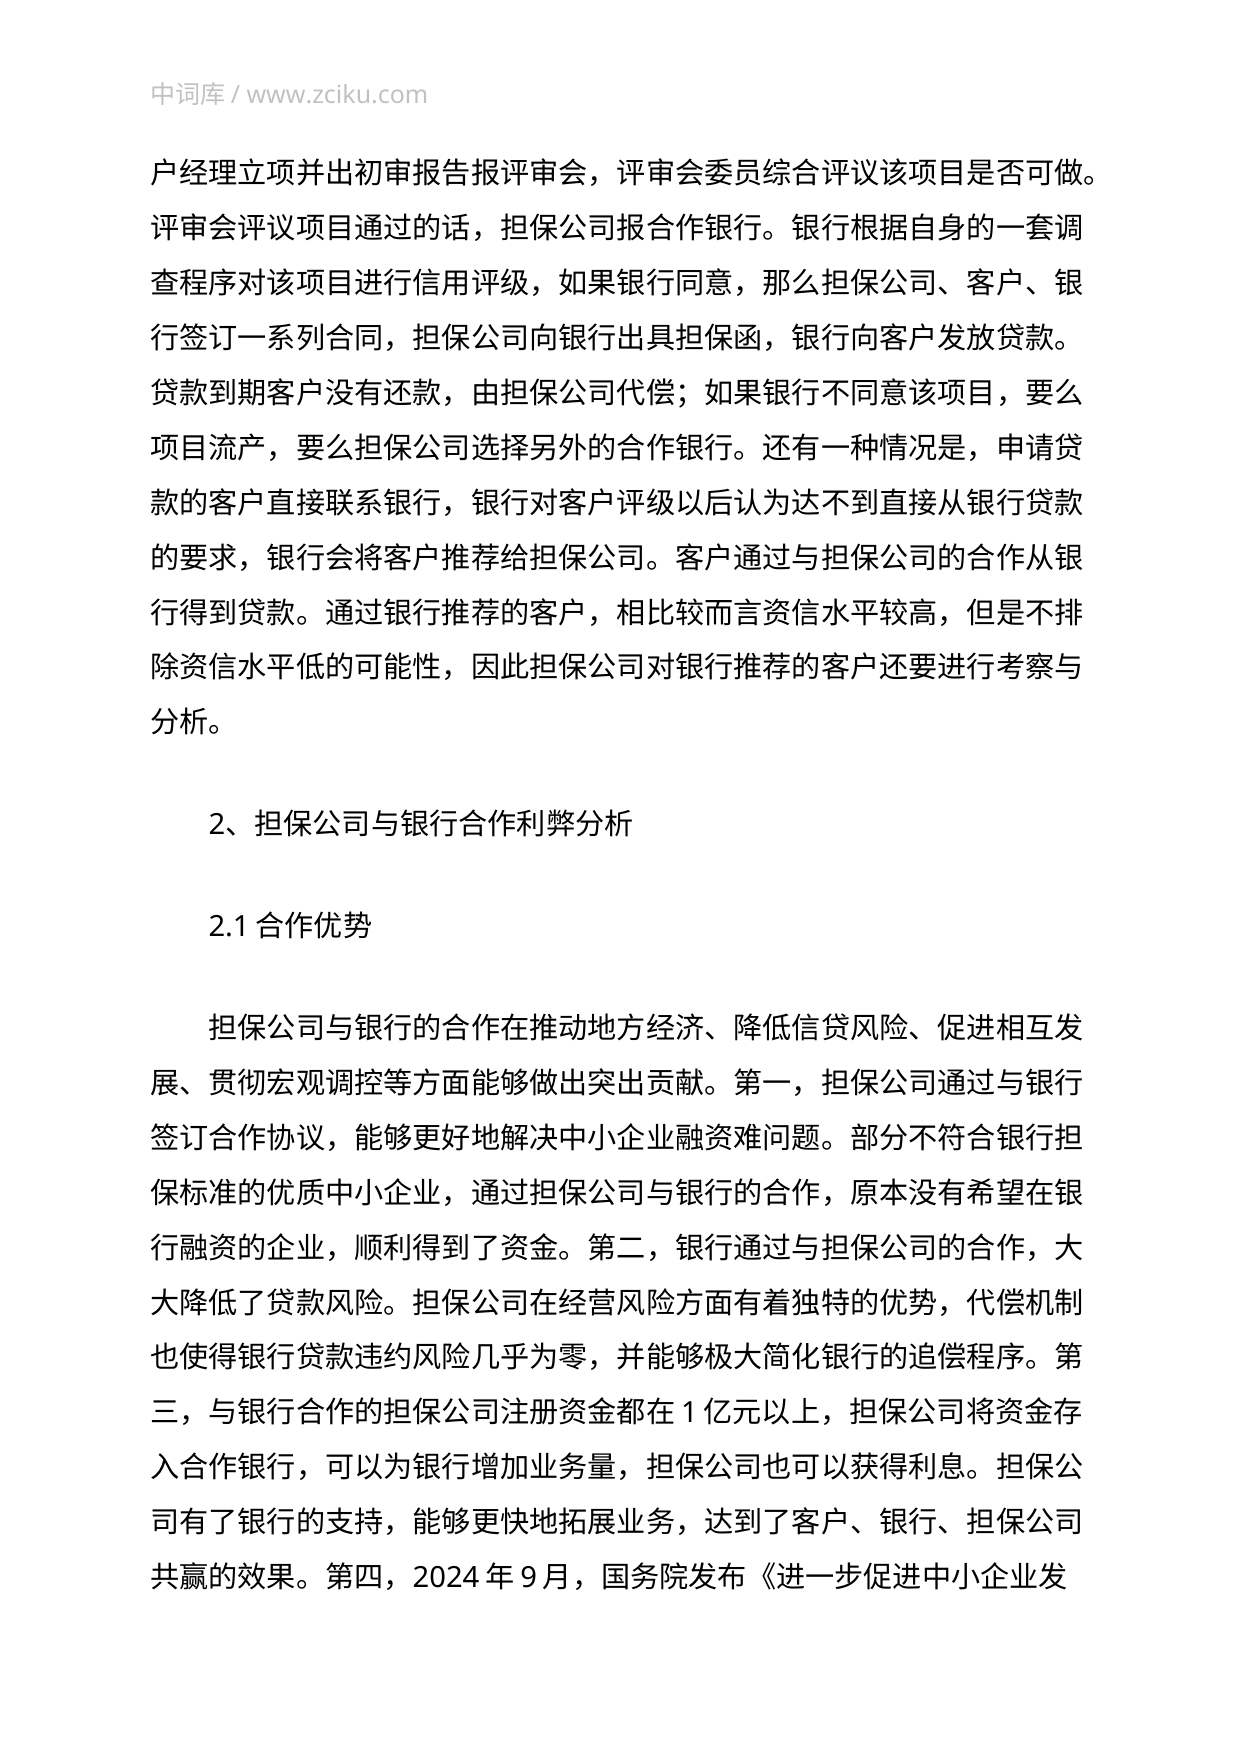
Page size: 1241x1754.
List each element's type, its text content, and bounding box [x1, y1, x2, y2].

text 2、担保公司与银行合作利弊分析 [150, 801, 1090, 843]
text 2.1合作优势 [150, 903, 1090, 945]
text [150, 1005, 1090, 1596]
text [150, 150, 1090, 741]
